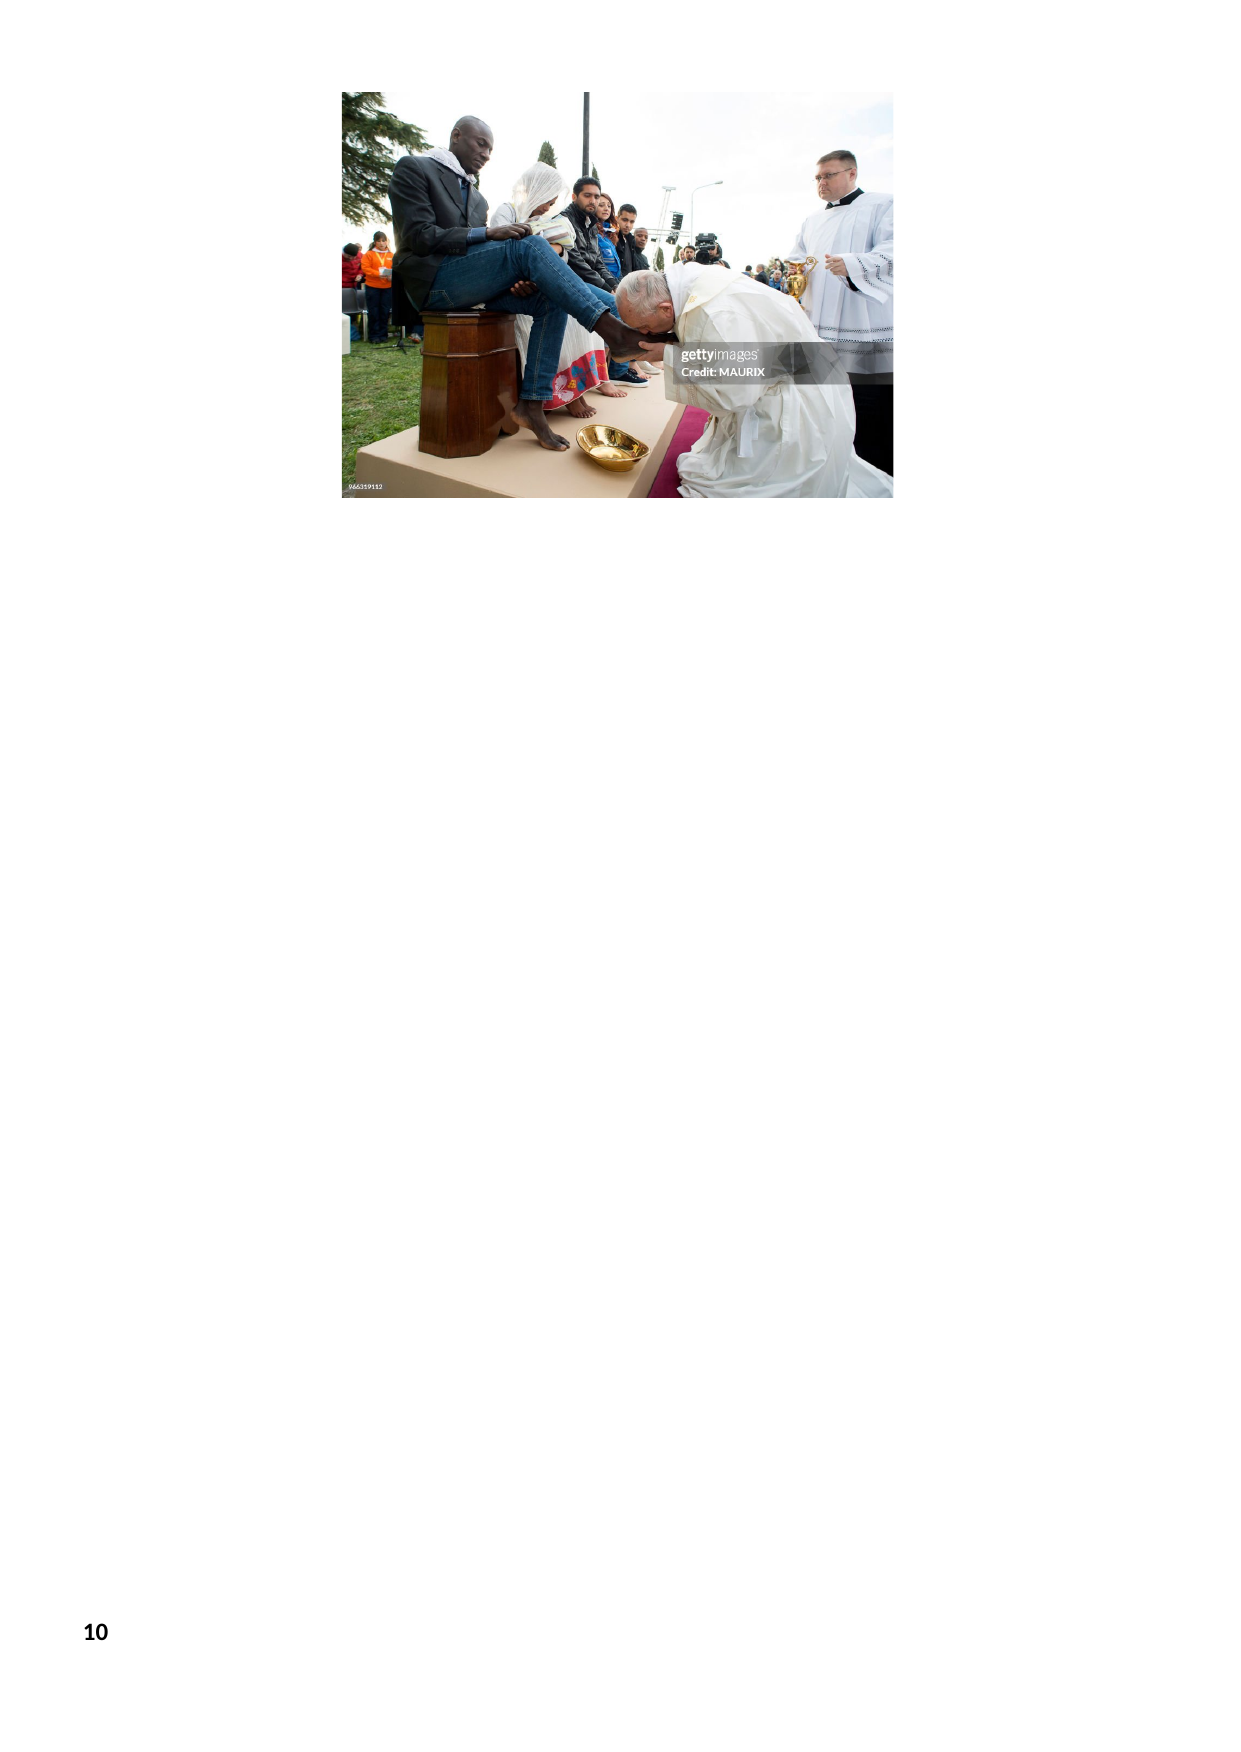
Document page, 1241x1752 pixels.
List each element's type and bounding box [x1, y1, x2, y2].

picture [340, 92, 893, 496]
